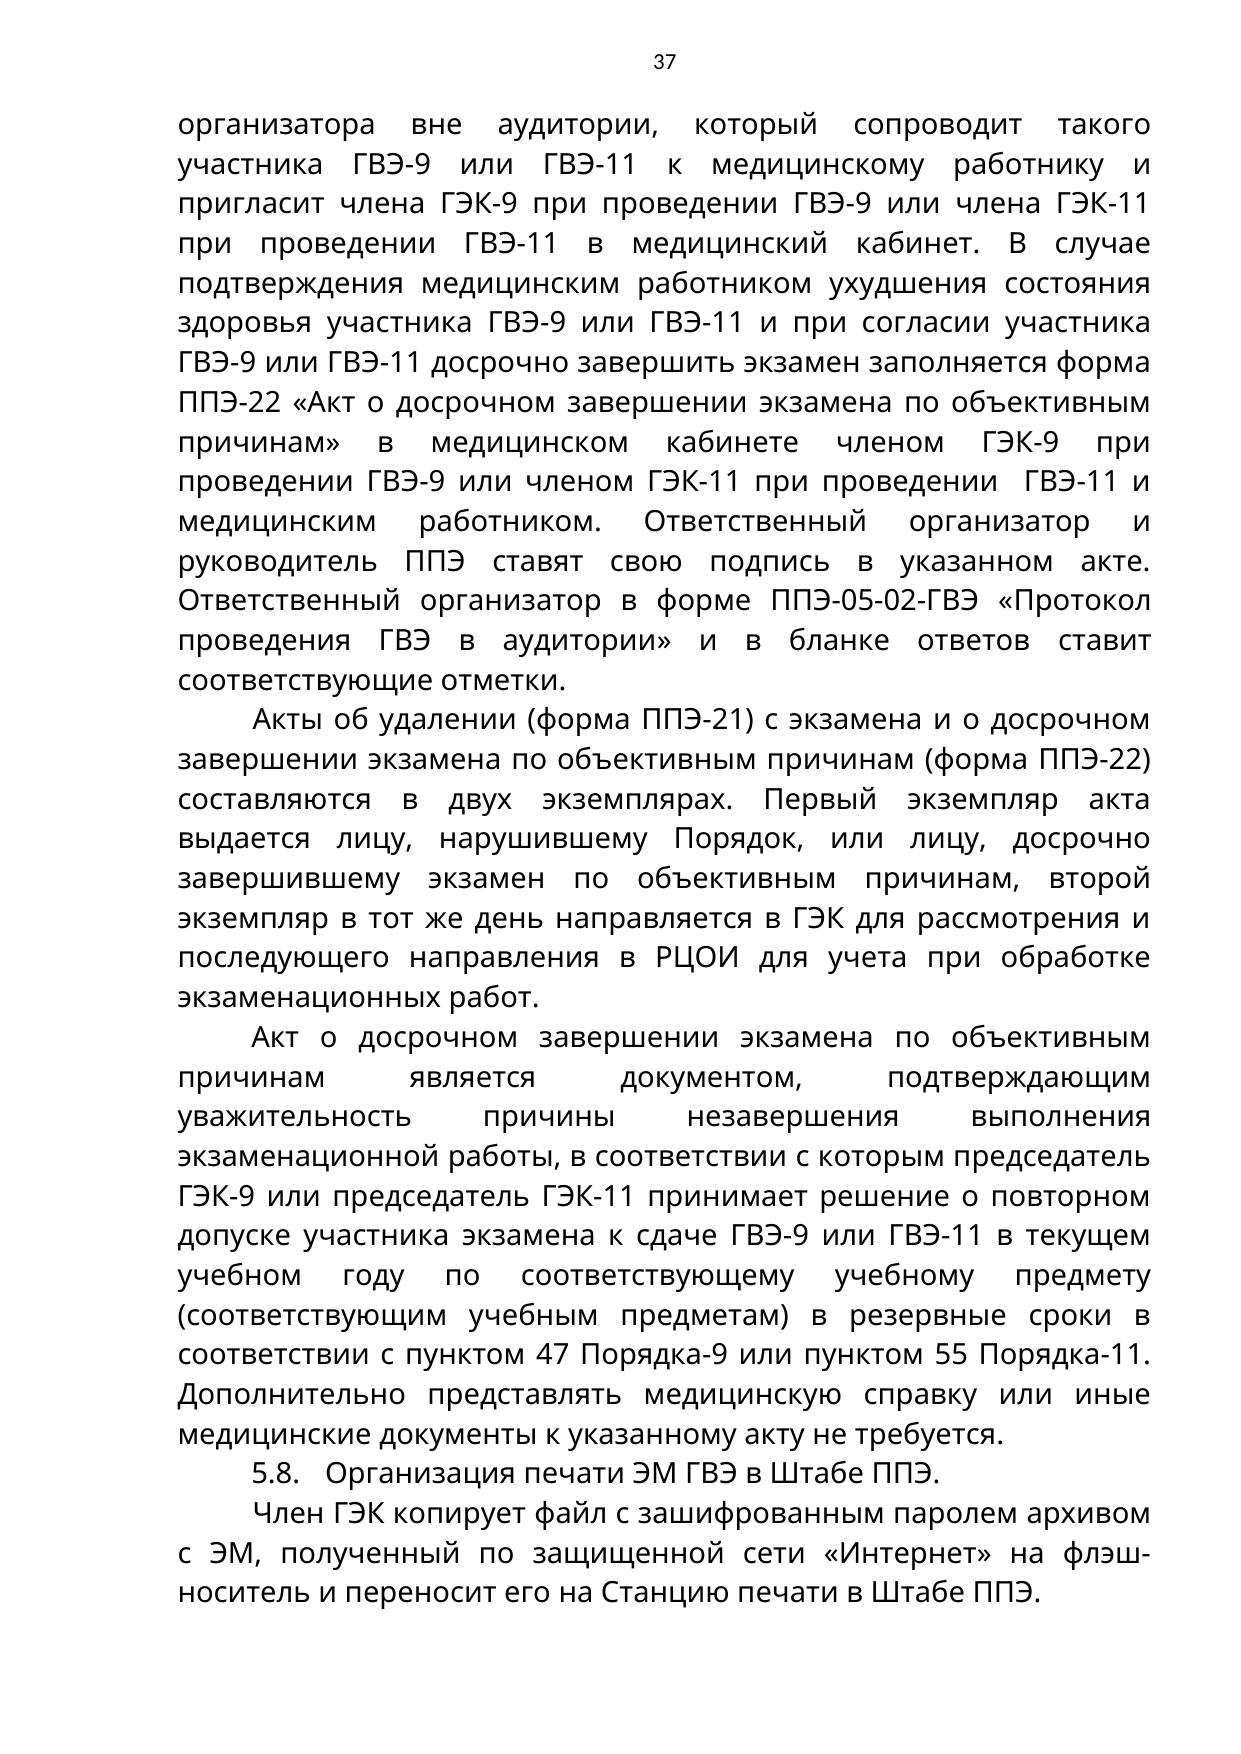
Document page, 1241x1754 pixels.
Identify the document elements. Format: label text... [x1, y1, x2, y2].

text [177, 103, 1152, 699]
text 5.8. Организация печати ЭМ ГВЭ в Штабе ППЭ. [177, 1453, 1152, 1492]
text Член ГЭК копирует файл с зашифрованным паролем архивом с ЭМ, полученный по защищенной сети «Интернет» на флэш-носитель и переносит его на Станцию печати в Штабе ППЭ. [177, 1492, 1152, 1611]
text Акт о досрочном завершении экзамена по объективным причинам является документом, подтверждающим уважительность причины незавершения выполнения экзаменационной работы, в соответствии с которым председатель ГЭК-9 или председатель ГЭК-11 принимает решение о повторном допуске участника экзамена к сдаче ГВЭ-9 или ГВЭ-11 в текущем учебном году по соответствующему учебному предмету (соответствующим учебным предметам) в резервные сроки в соответствии с пунктом 47 Порядка-9 или пунктом 55 Порядка-11. Дополнительно представлять медицинскую справку или иные медицинские документы к указанному акту не требуется. [177, 1016, 1152, 1453]
text Акты об удалении (форма ППЭ-21) с экзамена и о досрочном завершении экзамена по объективным причинам (форма ППЭ-22) составляются в двух экземплярах. Первый экземпляр акта выдается лицу, нарушившему Порядок, или лицу, досрочно завершившему экзамен по объективным причинам, второй экземпляр в тот же день направляется в ГЭК для рассмотрения и последующего направления в РЦОИ для учета при обработке экзаменационных работ. [177, 699, 1152, 1016]
